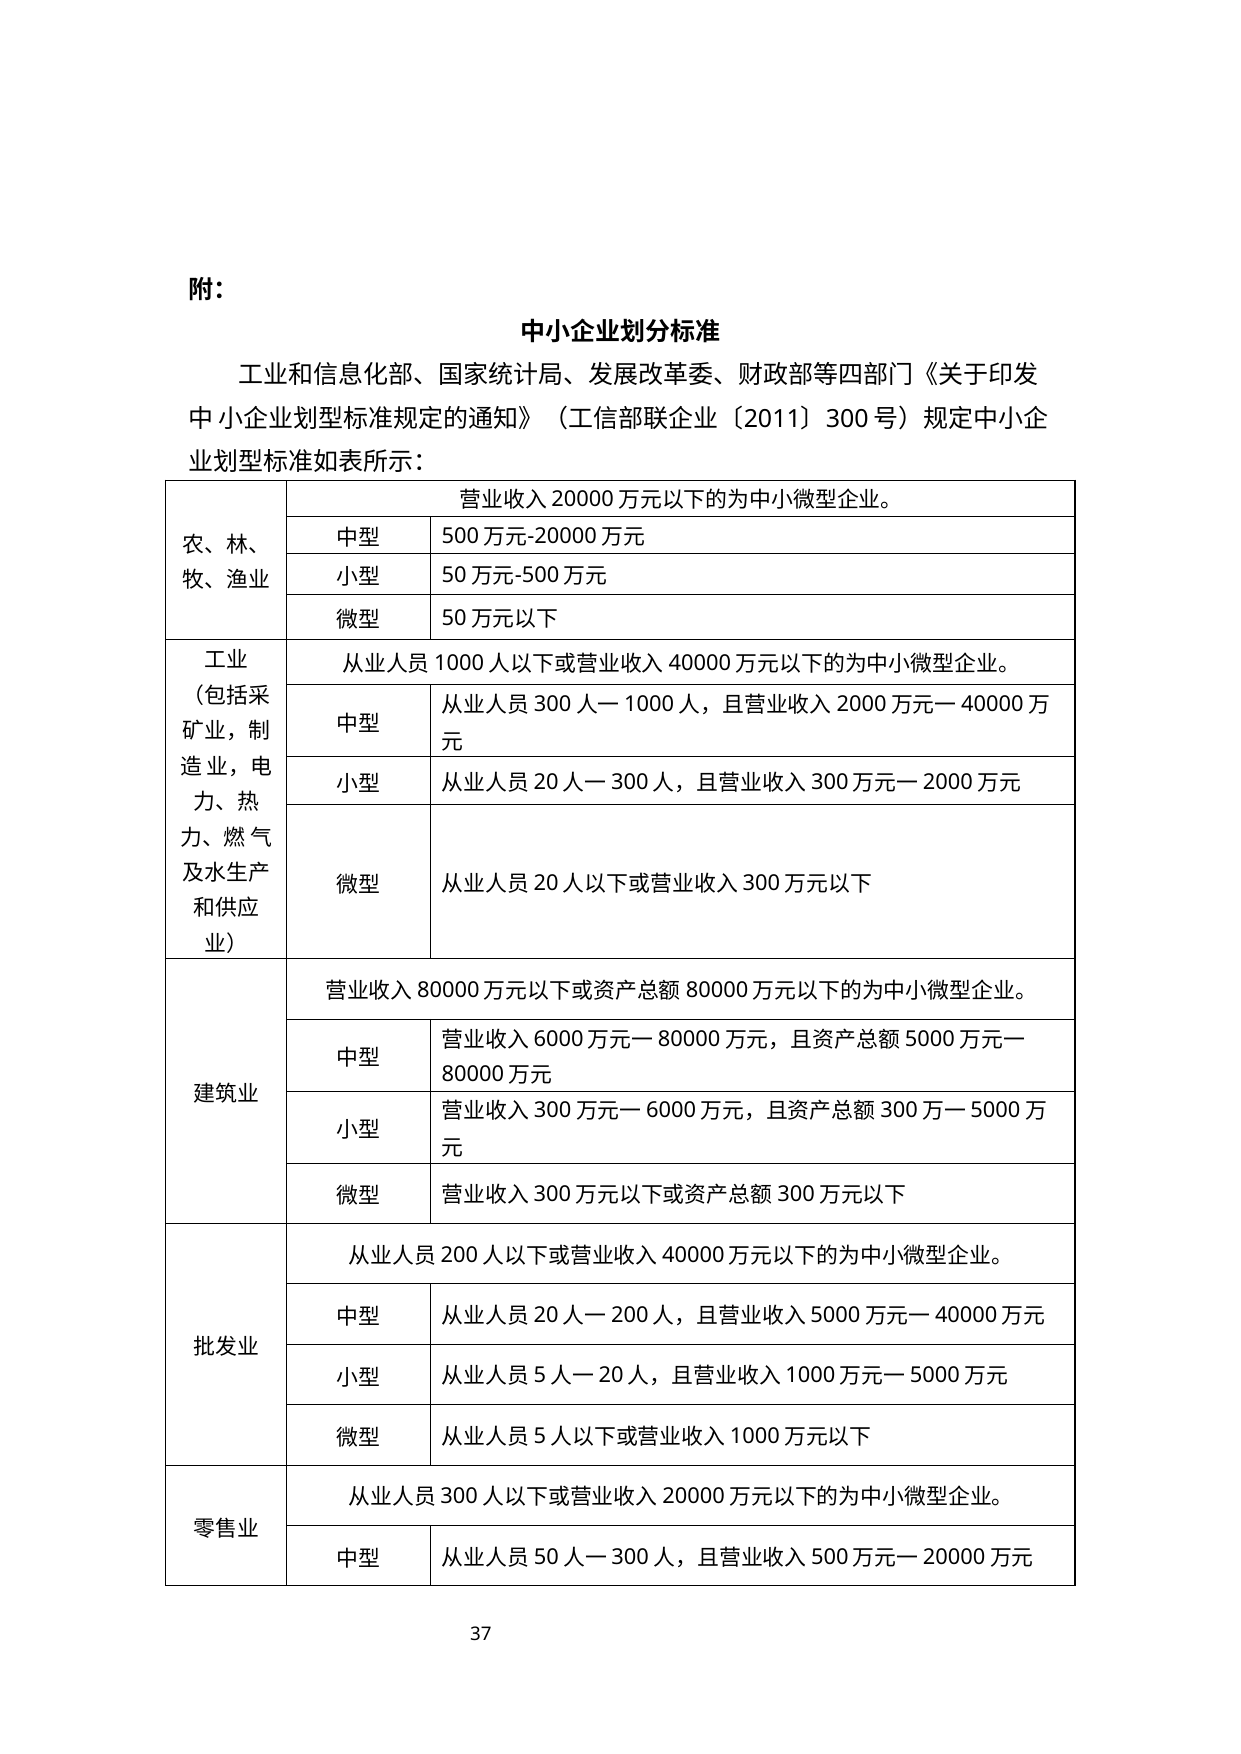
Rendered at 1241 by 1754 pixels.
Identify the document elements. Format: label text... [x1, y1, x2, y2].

table_cell 营业收入80000万元以下或资产总额 80000万元以下的为中小微型企业。 [287, 959, 1074, 1019]
table_cell 小型 [287, 554, 430, 594]
table_cell 中型 [287, 685, 430, 756]
table_cell 从业人员1000人以下或营业收入 40000万元以下的为中小微型企业。 [287, 640, 1074, 684]
table_cell 建筑业 [166, 959, 286, 1223]
table_header 农、林、牧、渔业 [166, 481, 286, 638]
table_cell 中型 [287, 1526, 430, 1585]
table_cell 营业收入300万元以下或资产总额 300万元以下 [431, 1164, 1074, 1223]
table_cell 从业人员300人以下或营业收入 20000万元以下的为中小微型企业。 [287, 1466, 1074, 1525]
table_cell 微型 [287, 805, 430, 958]
table_cell 从业人员20人以下或营业收入 300万元以下 [431, 805, 1074, 958]
table_cell 中型 [287, 1020, 430, 1091]
text 工业和信息化部、国家统计局、发展改革委、财政部等四部门《关于印发中 小企业划型标准规定的通知》（工信部联企业〔2011〕300号）规定中小企业划型标准如表所示： [188, 348, 1052, 479]
text 中小企业划分标准 [188, 307, 1052, 348]
table_cell 工业 （包括采矿业，制造 业，电力、热力、燃 气及水生产和供应 业） [166, 640, 286, 958]
table_cell 营业收入 300万元一6000万元，且资产总额 300万一5000万元 [431, 1092, 1074, 1162]
table_cell 50万元-500万元 [431, 554, 1074, 594]
table_cell 从业人员20人一300人，且营业收入 300万元一2000万元 [431, 757, 1074, 804]
table_cell 微型 [287, 1405, 430, 1464]
table_cell 零售业 [166, 1466, 286, 1585]
table_cell 批发业 [166, 1224, 286, 1464]
table_cell 从业人员5人以下或营业收入1000万元以下 [431, 1405, 1074, 1464]
table_cell 50万元以下 [431, 595, 1074, 638]
table_cell 微型 [287, 1164, 430, 1223]
table_cell 小型 [287, 1345, 430, 1404]
text 附： [188, 265, 1052, 307]
table_cell 从业人员5人一20人，且营业收入1000万元一5000万元 [431, 1345, 1074, 1404]
table_cell 从业人员 50人一300人，且营业收入500万元一20000万元 [431, 1526, 1074, 1585]
table_cell 从业人员 300人一1000人，且营业收入 2000万元一40000万元 [431, 685, 1074, 756]
table_header 营业收入20000万元以下的为中小微型企业。 [287, 481, 1074, 516]
table_cell 营业收入6000万元一80000万元，且资产总额 5000万元一80000万元 [431, 1020, 1074, 1091]
table_cell 从业人员20人一200人，且营业收入5000万元一40000万元 [431, 1284, 1074, 1344]
table_cell 中型 [287, 1284, 430, 1344]
table_cell 微型 [287, 595, 430, 638]
table_cell 小型 [287, 1092, 430, 1162]
table_cell 500万元-20000万元 [431, 517, 1074, 552]
table_cell 中型 [287, 517, 430, 552]
table_cell 从业人员200人以下或营业收入40000万元以下的为中小微型企业。 [287, 1224, 1074, 1283]
table_cell 小型 [287, 757, 430, 804]
